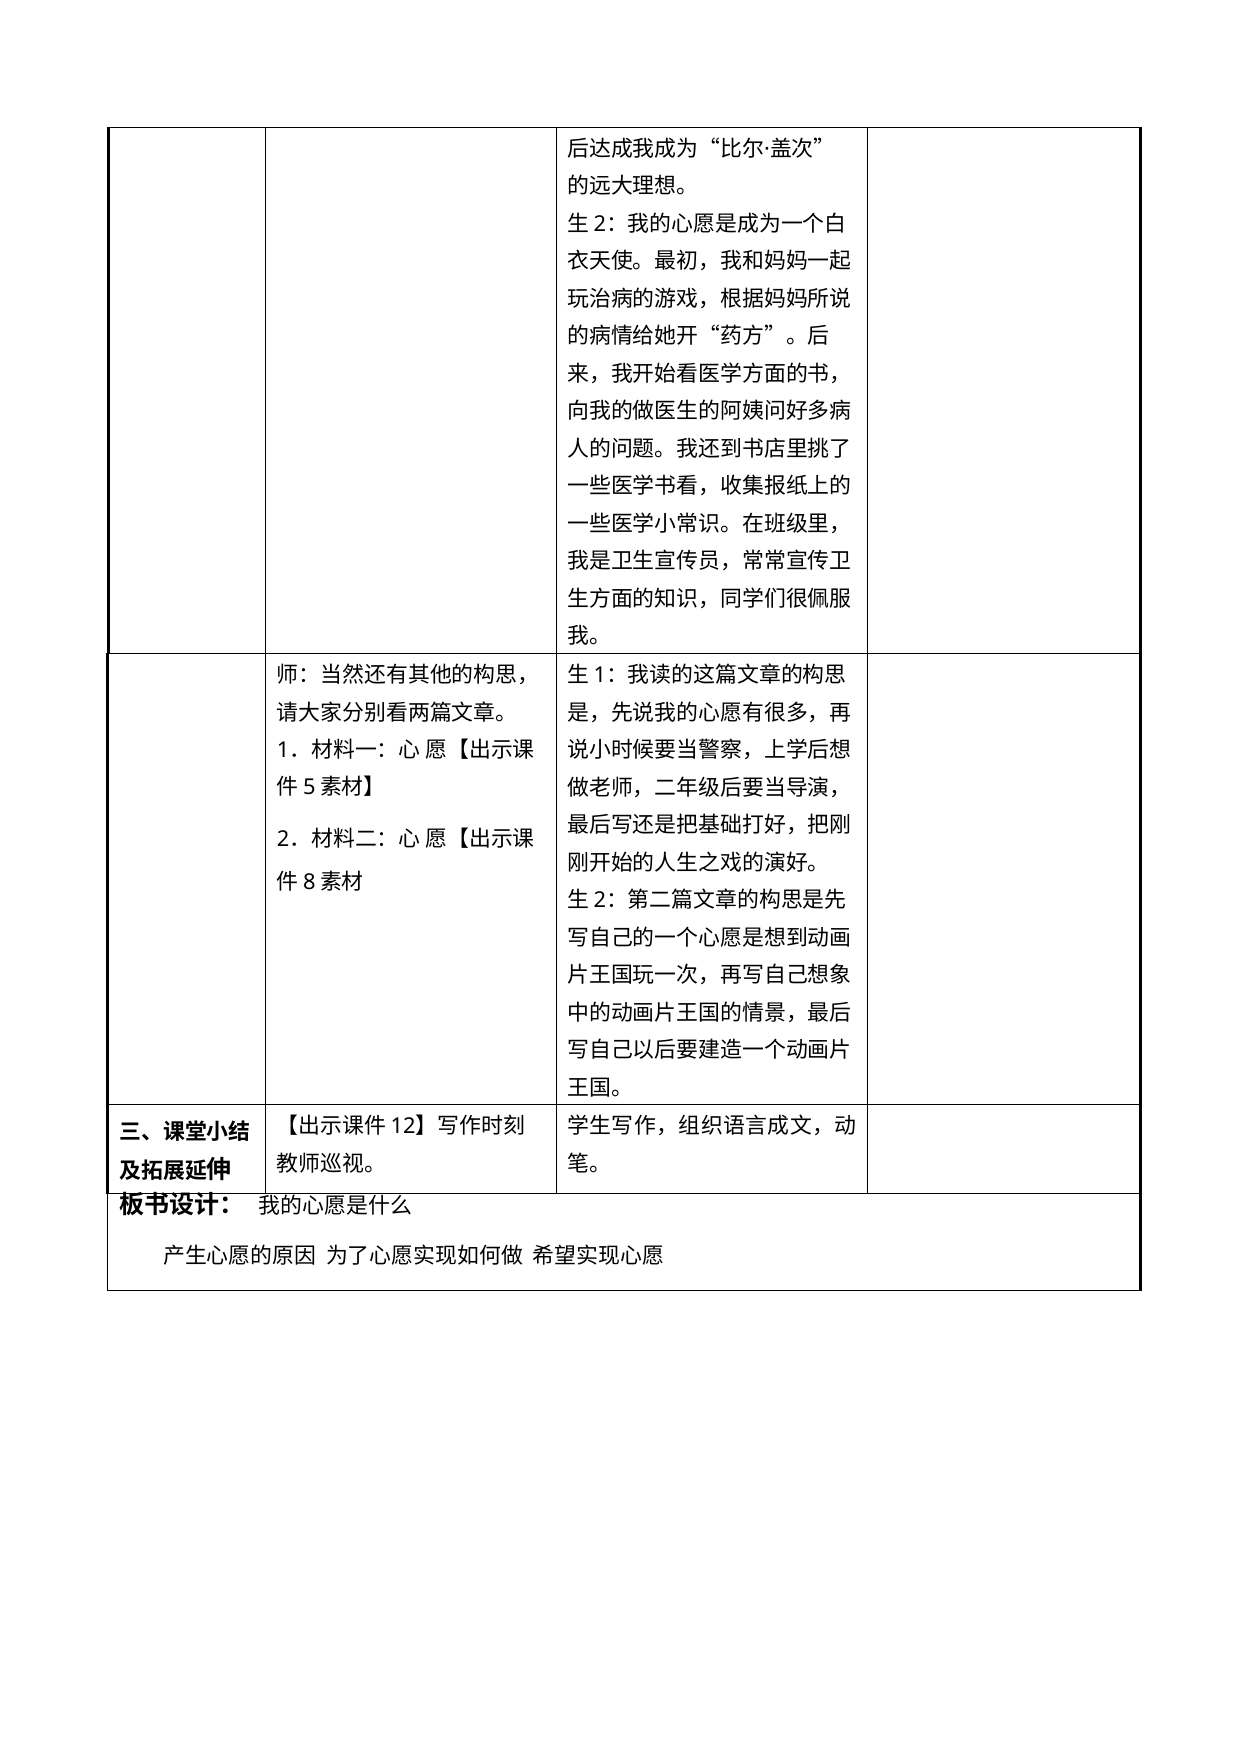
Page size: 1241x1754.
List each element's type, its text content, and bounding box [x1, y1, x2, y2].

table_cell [557, 128, 867, 653]
table_cell 【出示课件12】写作时刻 教师巡视。 [266, 1105, 556, 1192]
table_cell [110, 128, 265, 653]
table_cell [266, 128, 556, 653]
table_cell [868, 128, 1139, 653]
table_cell 板书设计： 我的心愿是什么 产生心愿的原因 为了心愿实现如何做 希望实现心愿 [108, 1194, 1139, 1290]
table_cell 学生写作，组织语言成文，动笔。 [557, 1105, 867, 1192]
table_cell [109, 654, 265, 1104]
table_cell 三、课堂小结及拓展延伸 [109, 1105, 265, 1192]
table_cell [868, 1105, 1139, 1192]
table_cell 生1：我读的这篇文章的构思是，先说我的心愿有很多，再说小时候要当警察，上学后想做老师，二年级后要当导演，最后写还是把基础打好，把刚刚开始的人生之戏的演好。 生2：第二篇文章的构思是先写自己的一个心愿是想到动画片王国玩一次，再写自己想象中的动画片王国的情景，最后写自己以后要建造一个动画片王国。 [557, 654, 867, 1104]
table_cell 师：当然还有其他的构思，请大家分别看两篇文章。 1．材料一：心 愿【出示课件5素材】 2．材料二：心 愿【出示课件8素材 [266, 654, 556, 1104]
table_cell [868, 654, 1139, 1104]
